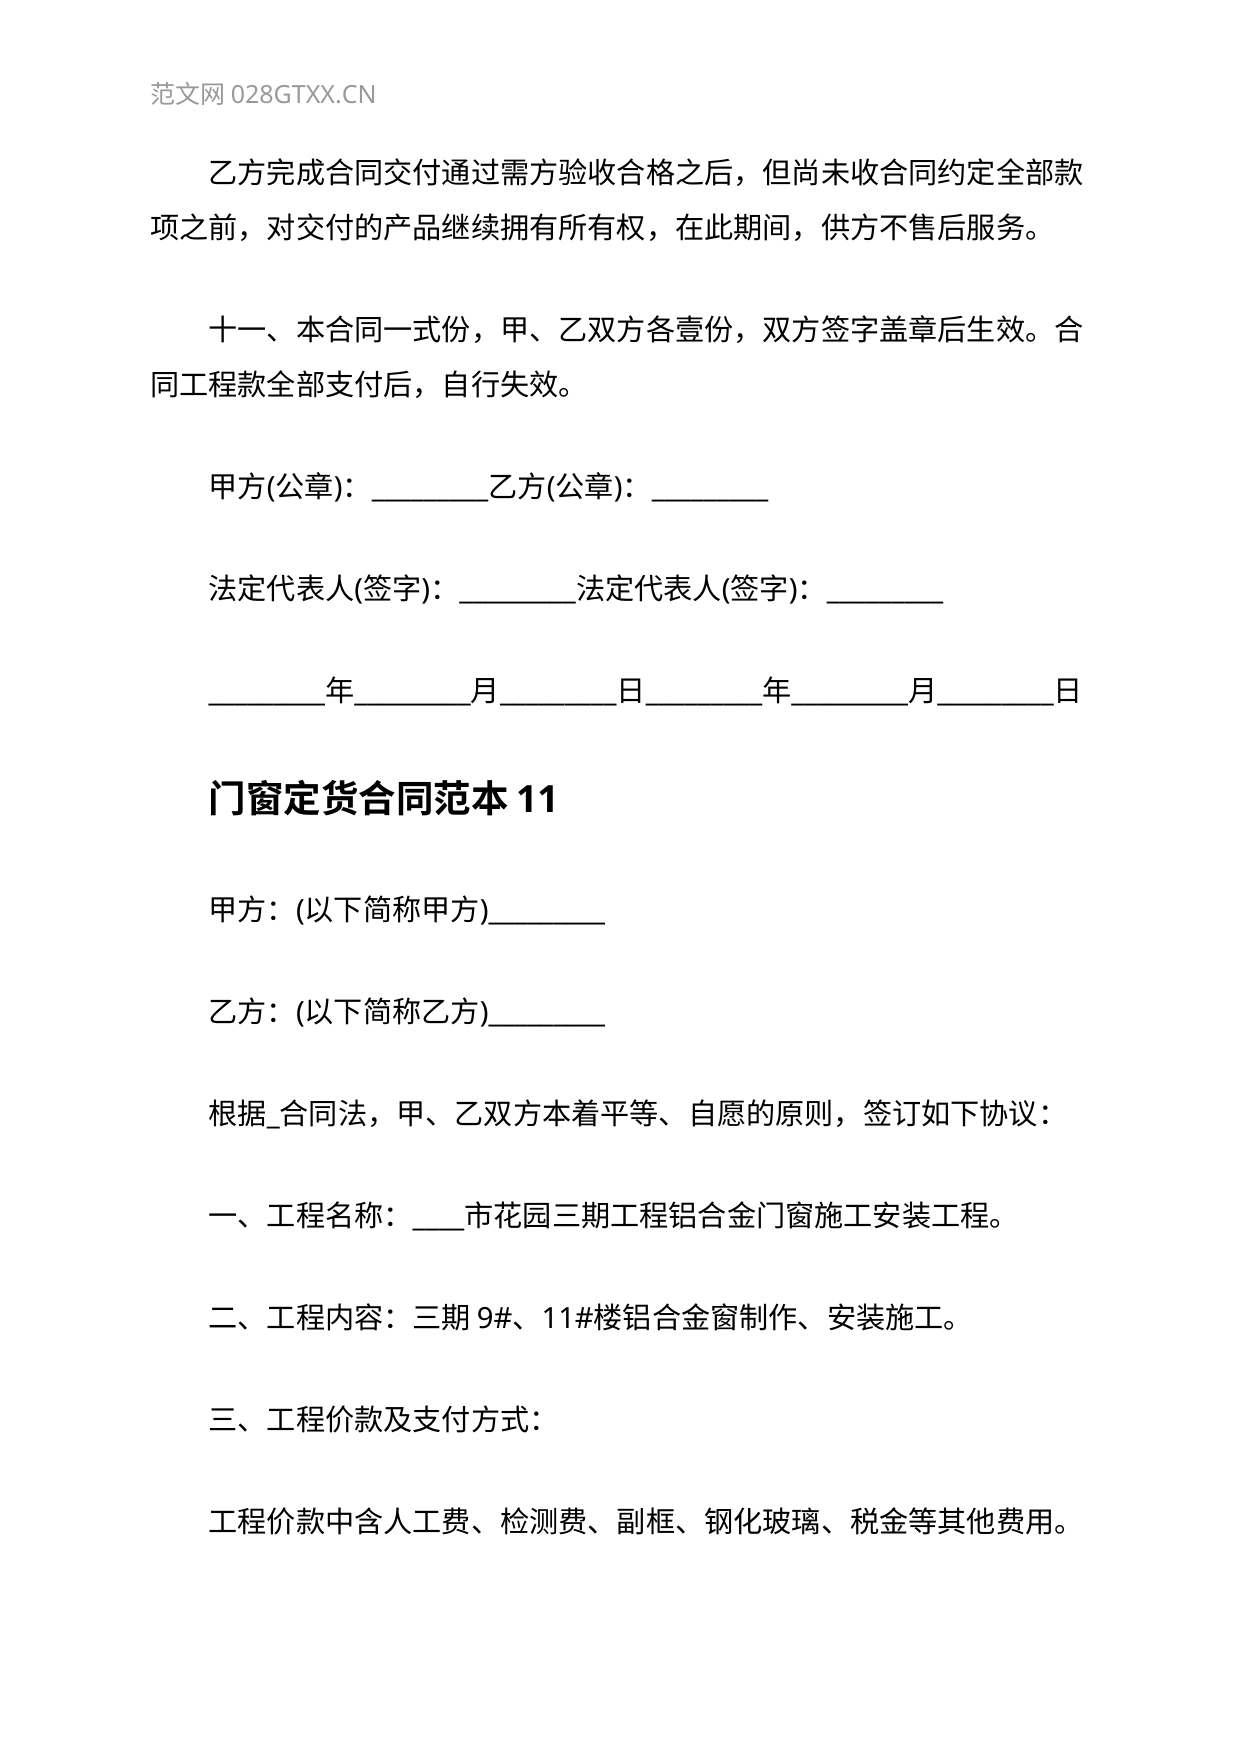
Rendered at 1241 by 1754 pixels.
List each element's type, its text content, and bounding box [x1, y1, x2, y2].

text 根据_合同法，甲、乙双方本着平等、自愿的原则，签订如下协议： [150, 1091, 1090, 1133]
text 工程价款中含人工费、检测费、副框、钢化玻璃、税金等其他费用。 [150, 1498, 1090, 1541]
text 甲方(公章)：_________乙方(公章)：_________ [150, 463, 1090, 506]
text 门窗定货合同范本11 [150, 769, 1090, 824]
text 三、工程价款及支付方式： [150, 1397, 1090, 1439]
text _________年_________月_________日_________年_________月_________日 [150, 667, 1090, 710]
text 一、工程名称：____市花园三期工程铝合金门窗施工安装工程。 [150, 1193, 1090, 1235]
text 乙方：(以下简称乙方)_________ [150, 989, 1090, 1031]
text 二、工程内容：三期9#、11#楼铝合金窗制作、安装施工。 [150, 1295, 1090, 1337]
text 甲方：(以下简称甲方)_________ [150, 887, 1090, 929]
text 法定代表人(签字)：_________法定代表人(签字)：_________ [150, 565, 1090, 608]
text 乙方完成合同交付通过需方验收合格之后，但尚未收合同约定全部款项之前，对交付的产品继续拥有所有权，在此期间，供方不售后服务。 [150, 150, 1090, 247]
text 十一、本合同一式份，甲、乙双方各壹份，双方签字盖章后生效。合同工程款全部支付后，自行失效。 [150, 307, 1090, 404]
